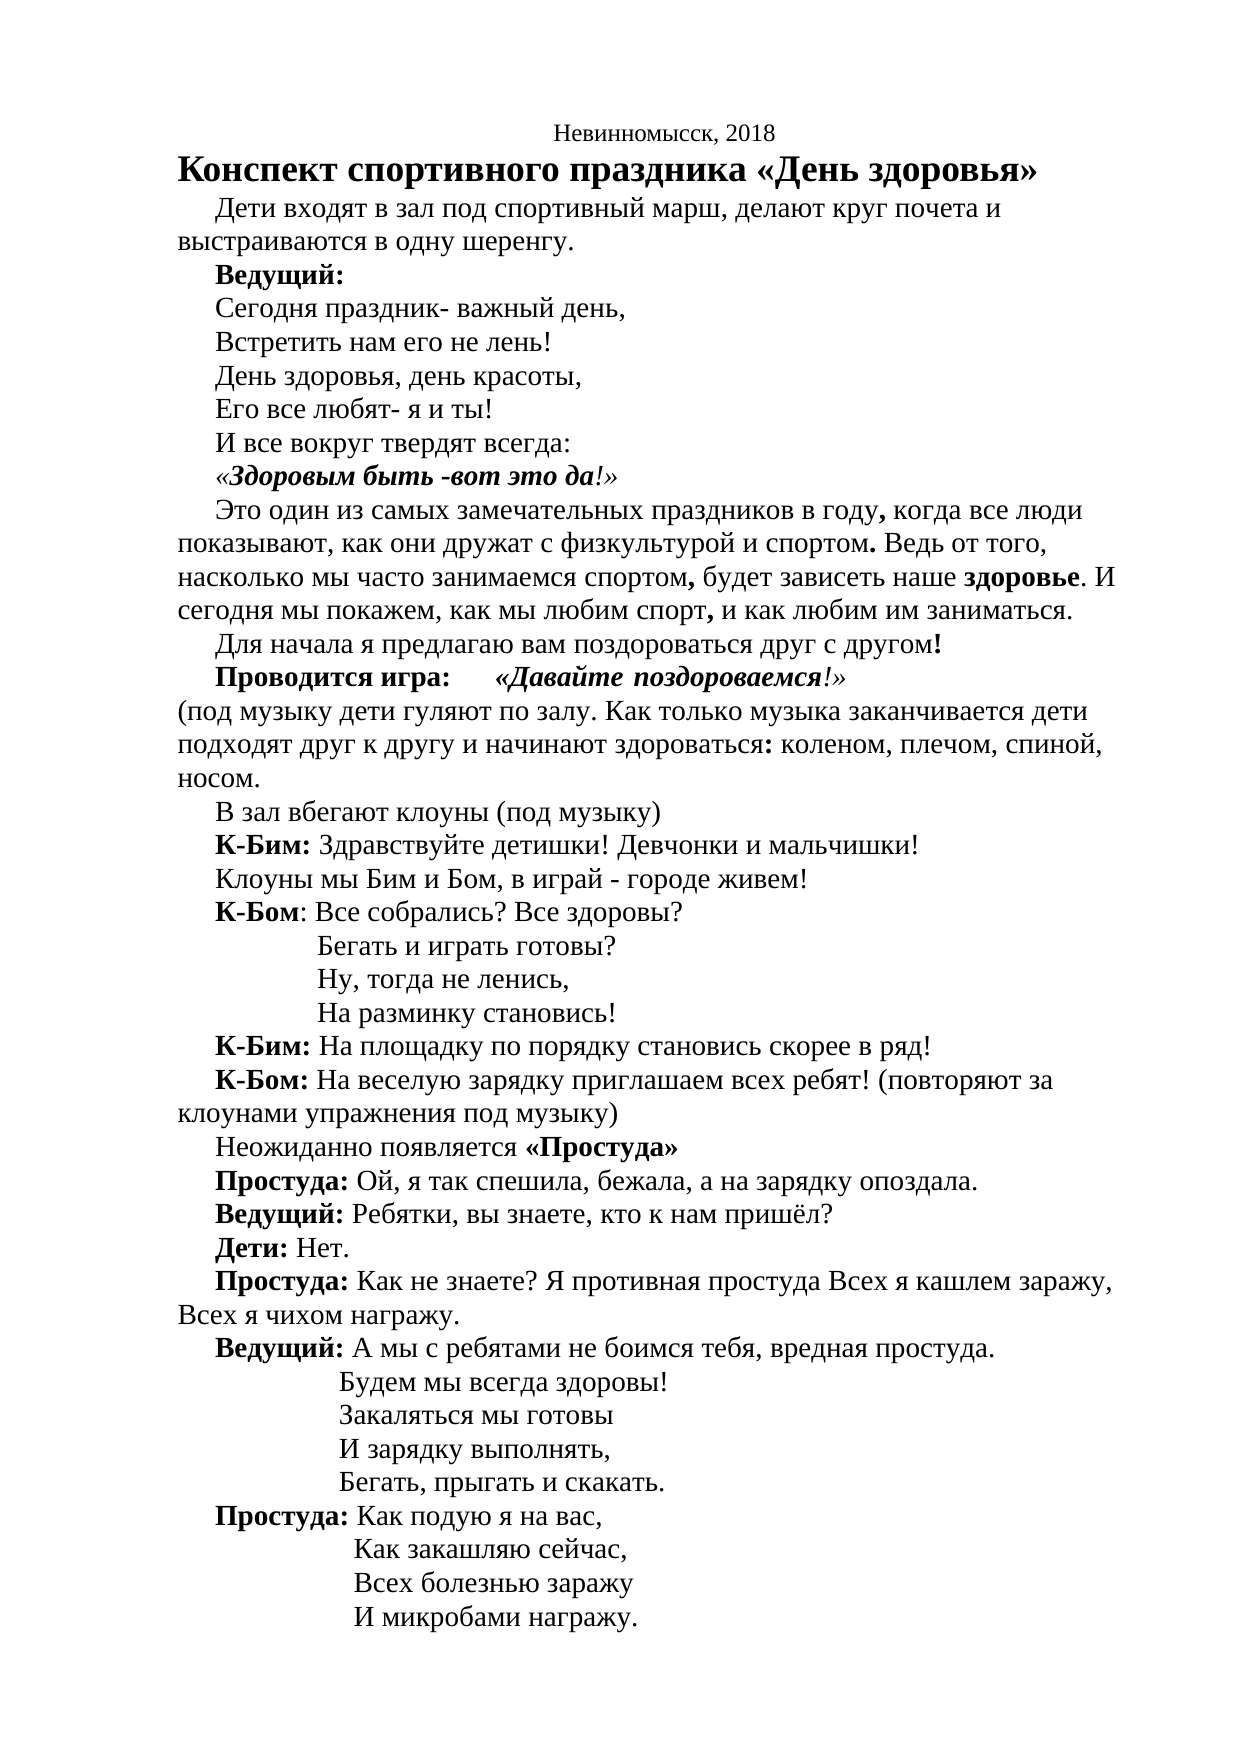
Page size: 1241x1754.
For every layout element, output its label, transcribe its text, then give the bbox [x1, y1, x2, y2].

text Закаляться мы готовы [177, 1397, 1152, 1431]
text Бегать, прыгать и скакать. [177, 1464, 1152, 1498]
text Ведущий: А мы с ребятами не боимся тебя, вредная простуда. [177, 1330, 1152, 1364]
subtitle Конспект спортивного праздника «День здоровья» [177, 147, 1152, 190]
text И все вокруг твердят всегда: [177, 425, 1152, 458]
text К-Бом: На веселую зарядку приглашаем всех ребят! (повторяют за клоунами упражнения под музыку) [177, 1062, 1152, 1129]
text Дети входят в зал под спортивный марш, делают круг почета и выстраиваются в одну шеренгу. [177, 190, 1152, 257]
text Клоуны мы Бим и Бом, в играй - городе живем! [177, 861, 1152, 894]
text К-Бим: На площадку по порядку становись скорее в ряд! [177, 1028, 1152, 1062]
text Неожиданно появляется «Простуда» [177, 1129, 1152, 1163]
text Ведущий: Ребятки, вы знаете, кто к нам пришёл? [177, 1196, 1152, 1230]
text «Здоровым быть -вот это да!» [177, 458, 1152, 492]
text Как закашляю сейчас, [177, 1532, 1152, 1565]
text День здоровья, день красоты, [177, 358, 1152, 391]
text Для начала я предлагаю вам поздороваться друг с другом! [177, 626, 1152, 659]
text Ведущий: [177, 257, 1152, 291]
text Сегодня праздник- важный день, [177, 291, 1152, 324]
text На разминку становись! [177, 995, 1152, 1028]
text Это один из самых замечательных праздников в году, когда все люди показывают, как они дружат с физкультурой и спортом. Ведь от того, насколько мы часто занимаемся спортом, будет зависеть наше здоровье. И сегодня мы покажем, как мы любим спорт, и как любим им заниматься. [177, 492, 1152, 626]
text В зал вбегают клоуны (под музыку) [177, 794, 1152, 827]
text К-Бим: Здравствуйте детишки! Девчонки и мальчишки! [177, 827, 1152, 861]
text Проводится игра: «Давайте поздороваемся!» [177, 659, 1152, 693]
text Всех болезнью заражу [177, 1565, 1152, 1599]
text Дети: Нет. [177, 1230, 1152, 1263]
text И зарядку выполнять, [177, 1431, 1152, 1464]
text И микробами награжу. [177, 1599, 1152, 1632]
text К-Бом: Все собрались? Все здоровы? [177, 894, 1152, 928]
text Простуда: Как не знаете? Я противная простуда Всех я кашлем заражу, Всех я чихом награжу. [177, 1263, 1152, 1330]
text Ну, тогда не ленись, [177, 961, 1152, 995]
text Простуда: Ой, я так спешила, бежала, а на зарядку опоздала. [177, 1163, 1152, 1196]
text Бегать и играть готовы? [177, 928, 1152, 961]
text Встретить нам его не лень! [177, 324, 1152, 358]
text Будем мы всегда здоровы! [177, 1364, 1152, 1397]
text (под музыку дети гуляют по залу. Как только музыка заканчивается дети подходят друг к другу и начинают здороваться: коленом, плечом, спиной, носом. [177, 693, 1152, 794]
text Его все любят- я и ты! [177, 391, 1152, 425]
text Невинномысск, 2018 [177, 118, 1152, 147]
text Простуда: Как подую я на вас, [177, 1498, 1152, 1532]
